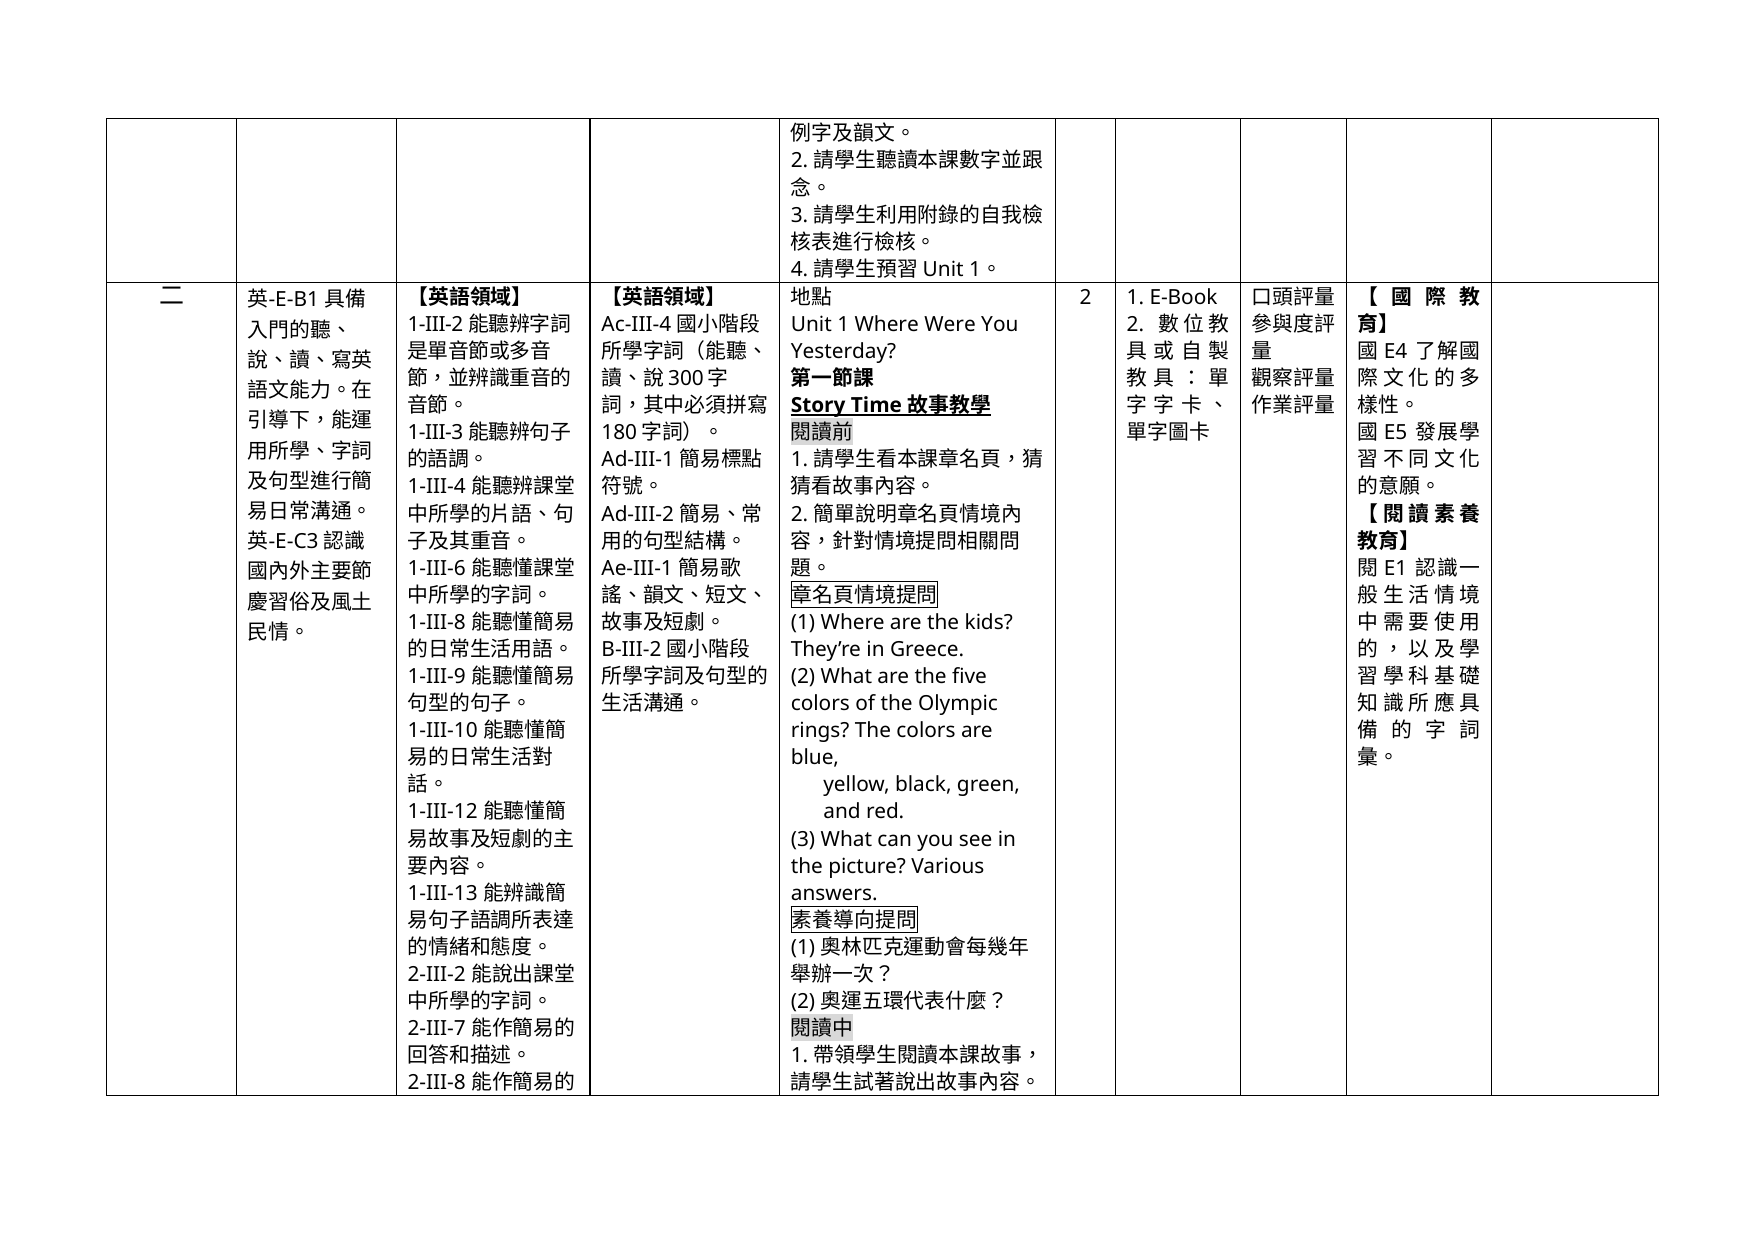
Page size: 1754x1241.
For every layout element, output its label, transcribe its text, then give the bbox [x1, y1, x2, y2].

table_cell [1241, 119, 1346, 282]
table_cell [237, 119, 396, 282]
table_cell 二 [107, 283, 236, 1095]
table_cell 2 [1056, 119, 1115, 282]
table_cell 2 [1056, 283, 1115, 1095]
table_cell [1116, 283, 1240, 1095]
table_cell 一 [107, 119, 236, 282]
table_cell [591, 283, 779, 1095]
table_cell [1347, 283, 1491, 1095]
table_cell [780, 119, 1055, 282]
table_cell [1347, 119, 1491, 282]
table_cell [591, 119, 779, 282]
table_cell [1492, 119, 1658, 282]
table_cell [1241, 283, 1346, 1095]
table_cell [1492, 283, 1658, 1095]
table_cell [397, 119, 589, 282]
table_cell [237, 283, 396, 1095]
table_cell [397, 283, 589, 1095]
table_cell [1116, 119, 1240, 282]
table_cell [780, 283, 1055, 1095]
